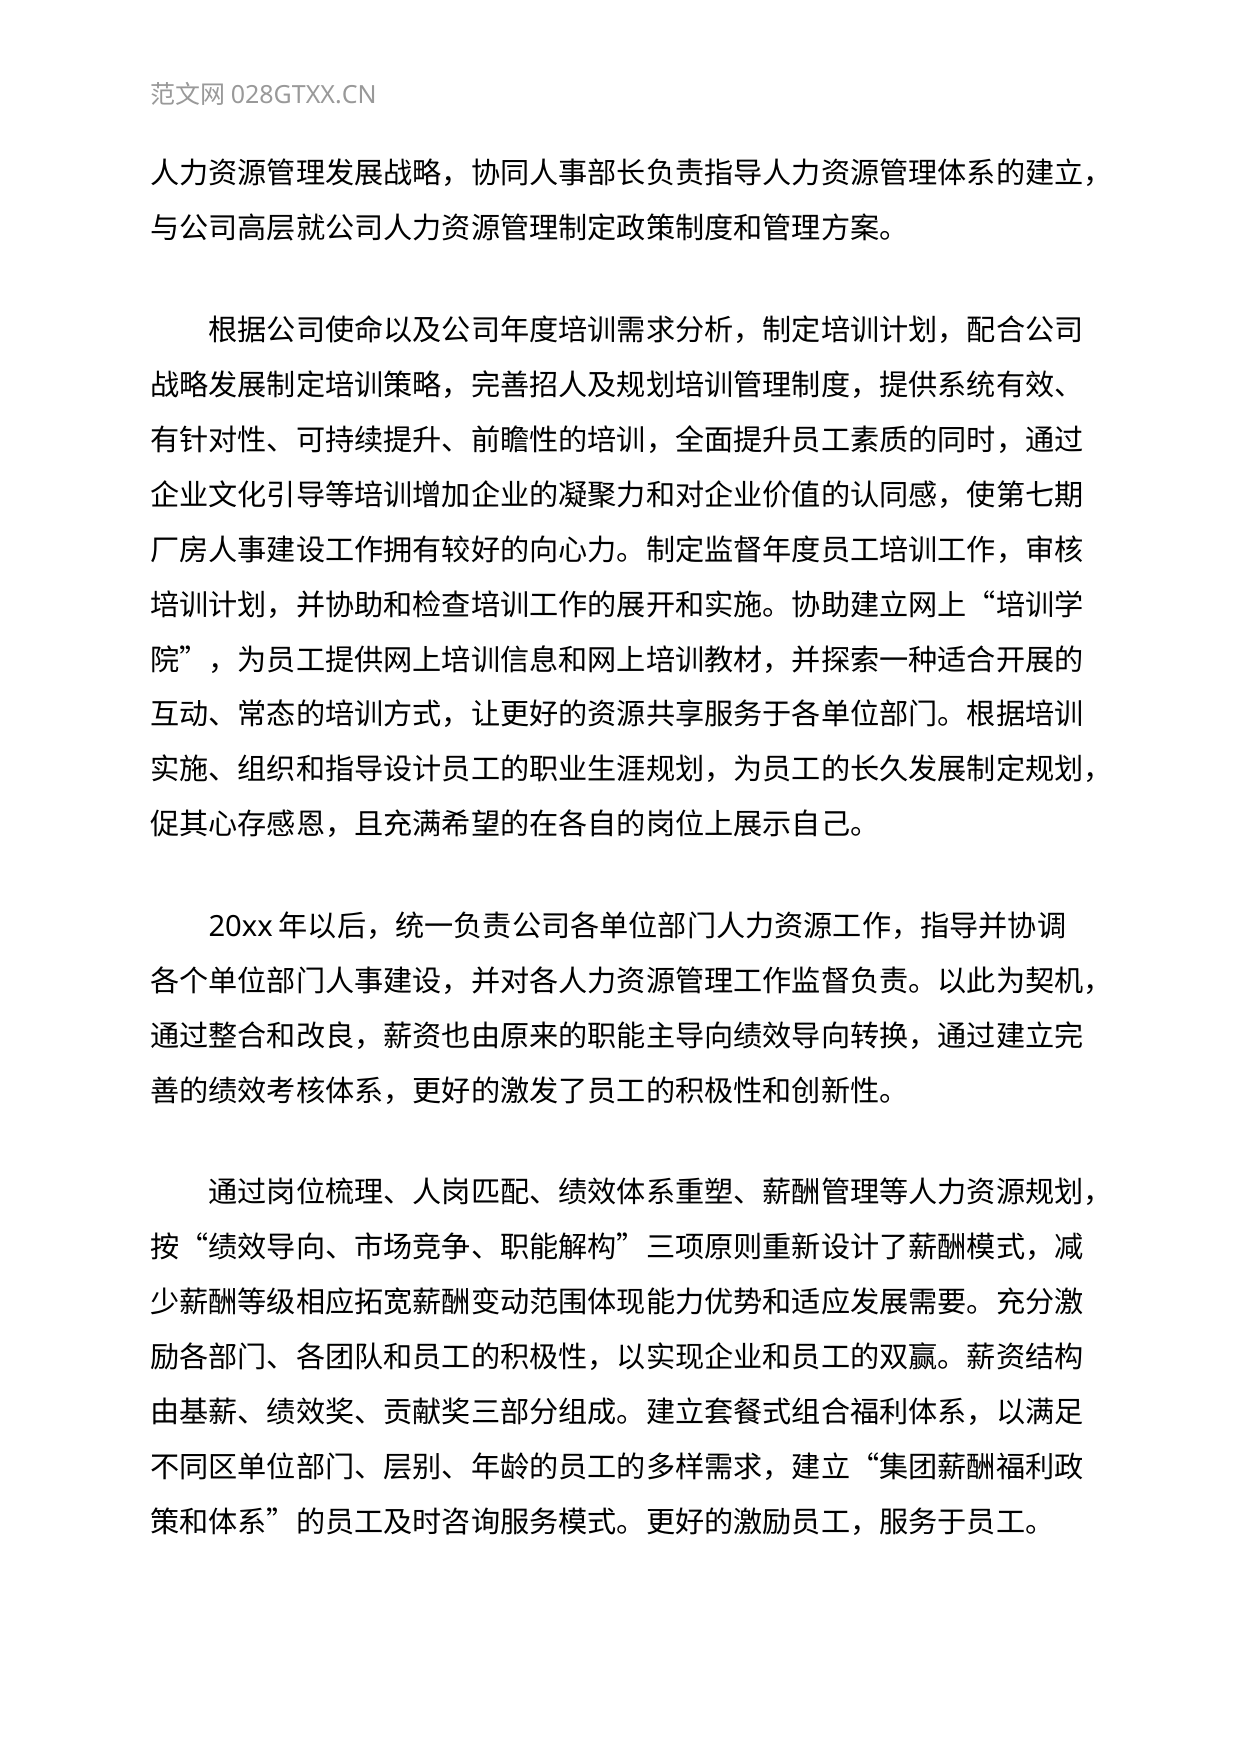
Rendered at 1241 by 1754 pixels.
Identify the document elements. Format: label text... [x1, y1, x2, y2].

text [150, 150, 1090, 247]
text 通过岗位梳理、人岗匹配、绩效体系重塑、薪酬管理等人力资源规划，按“绩效导向、市场竞争、职能解构”三项原则重新设计了薪酬模式，减少薪酬等级相应拓宽薪酬变动范围体现能力优势和适应发展需要。充分激励各部门、各团队和员工的积极性，以实现企业和员工的双赢。薪资结构由基薪、绩效奖、贡献奖三部分组成。建立套餐式组合福利体系，以满足不同区单位部门、层别、年龄的员工的多样需求，建立“集团薪酬福利政策和体系”的员工及时咨询服务模式。更好的激励员工，服务于员工。 [150, 1169, 1090, 1541]
text 根据公司使命以及公司年度培训需求分析，制定培训计划，配合公司战略发展制定培训策略，完善招人及规划培训管理制度，提供系统有效、有针对性、可持续提升、前瞻性的培训，全面提升员工素质的同时，通过企业文化引导等培训增加企业的凝聚力和对企业价值的认同感，使第七期厂房人事建设工作拥有较好的向心力。制定监督年度员工培训工作，审核培训计划，并协助和检查培训工作的展开和实施。协助建立网上“培训学院”，为员工提供网上培训信息和网上培训教材，并探索一种适合开展的互动、常态的培训方式，让更好的资源共享服务于各单位部门。根据培训实施、组织和指导设计员工的职业生涯规划，为员工的长久发展制定规划，促其心存感恩，且充满希望的在各自的岗位上展示自己。 [150, 307, 1090, 843]
text 20xx年以后，统一负责公司各单位部门人力资源工作，指导并协调各个单位部门人事建设，并对各人力资源管理工作监督负责。以此为契机，通过整合和改良，薪资也由原来的职能主导向绩效导向转换，通过建立完善的绩效考核体系，更好的激发了员工的积极性和创新性。 [150, 902, 1090, 1109]
